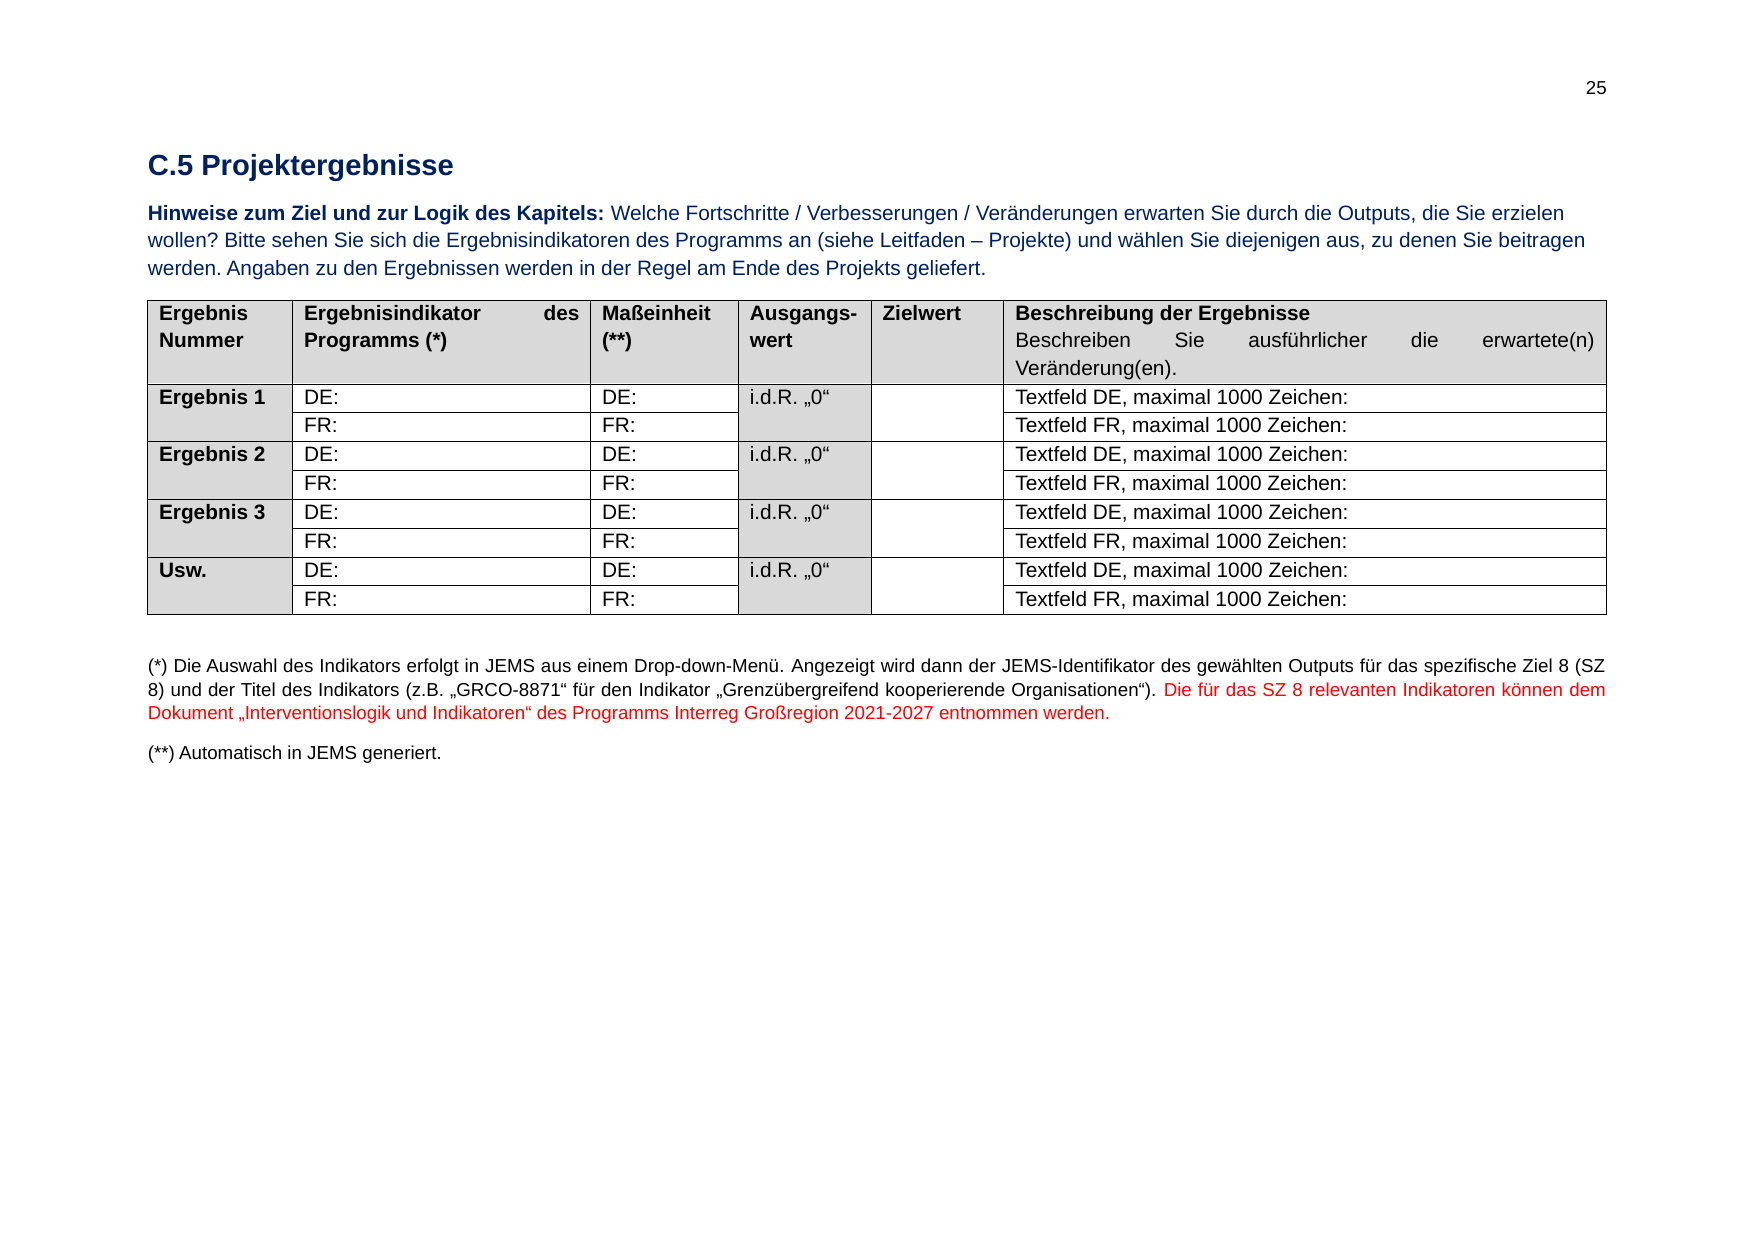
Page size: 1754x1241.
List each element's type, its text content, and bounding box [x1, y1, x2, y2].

table_cell DE: [293, 385, 590, 412]
table_cell Textfeld DE, maximal 1000 Zeichen: [1004, 500, 1606, 528]
table_cell Ergebnis 2 [148, 442, 292, 499]
table_cell DE: [591, 558, 738, 585]
table_header Zielwert [872, 301, 1003, 383]
table_header Ergebnis Nummer [148, 301, 292, 383]
text (*) Die Auswahl des Indikators erfolgt in JEMS aus einem Drop-down-Menü. Angezeigt wird dann der JEMS-Identifikator des gewählten Outputs für das spezifische Ziel 8 (SZ 8) und der Titel des Indikators (z.B. „GRCO-8871“ für den Indikator „Grenzübergreifend kooperierende Organisationen“). Die für das SZ 8 relevanten Indikatoren können dem Dokument „Interventionslogik und Indikatoren“ des Programms Interreg Großregion 2021-2027 entnommen werden. [148, 655, 1606, 723]
table_cell DE: [591, 442, 738, 470]
table_cell FR: [591, 586, 738, 614]
table_cell i.d.R. „0“ [739, 558, 871, 614]
text C.5 Projektergebnisse [148, 148, 1606, 181]
table_cell Textfeld FR, maximal 1000 Zeichen: [1004, 529, 1606, 557]
table_cell FR: [591, 471, 738, 499]
table_cell Textfeld FR, maximal 1000 Zeichen: [1004, 413, 1606, 441]
table_cell i.d.R. „0“ [739, 442, 871, 499]
text (**) Automatisch in JEMS generiert. [148, 742, 1606, 763]
table_cell FR: [293, 529, 590, 557]
table_cell Usw. [148, 558, 292, 614]
text Hinweise zum Ziel und zur Logik des Kapitels: Welche Fortschritte / Verbesserungen / Veränderungen erwarten Sie durch die Outputs, die Sie erzielen wollen? Bitte sehen Sie sich die Ergebnisindikatoren des Programms an (siehe Leitfaden – Projekte) und wählen Sie diejenigen aus, zu denen Sie beitragen werden. Angaben zu den Ergebnissen werden in der Regel am Ende des Projekts geliefert. [148, 200, 1606, 279]
table_cell FR: [591, 529, 738, 557]
table_header Ergebnisindikator des Programms (*) [293, 301, 590, 383]
table_cell DE: [293, 500, 590, 528]
table_cell [872, 442, 1003, 499]
table_cell FR: [591, 413, 738, 441]
table_cell Textfeld FR, maximal 1000 Zeichen: [1004, 471, 1606, 499]
table_cell Ergebnis 1 [148, 385, 292, 441]
table_header Beschreibung der Ergebnisse Beschreiben Sie ausführlicher die erwartete(n) Veränderung(en). [1004, 301, 1606, 383]
table_cell Textfeld DE, maximal 1000 Zeichen: [1004, 558, 1606, 585]
table_cell i.d.R. „0“ [739, 500, 871, 557]
table_cell FR: [293, 586, 590, 614]
table_cell Textfeld FR, maximal 1000 Zeichen: [1004, 586, 1606, 614]
table_cell [872, 558, 1003, 614]
table_cell FR: [293, 413, 590, 441]
table_cell Ergebnis 3 [148, 500, 292, 557]
table_cell DE: [293, 442, 590, 470]
table_cell Textfeld DE, maximal 1000 Zeichen: [1004, 385, 1606, 412]
table_cell DE: [591, 500, 738, 528]
table_cell DE: [591, 385, 738, 412]
table_cell [872, 500, 1003, 557]
table_header Ausgangs- wert [739, 301, 871, 383]
table_cell Textfeld DE, maximal 1000 Zeichen: [1004, 442, 1606, 470]
table_cell DE: [293, 558, 590, 585]
table_header Maßeinheit (**) [591, 301, 738, 383]
table_cell [872, 385, 1003, 441]
table_cell i.d.R. „0“ [739, 385, 871, 441]
table_cell FR: [293, 471, 590, 499]
